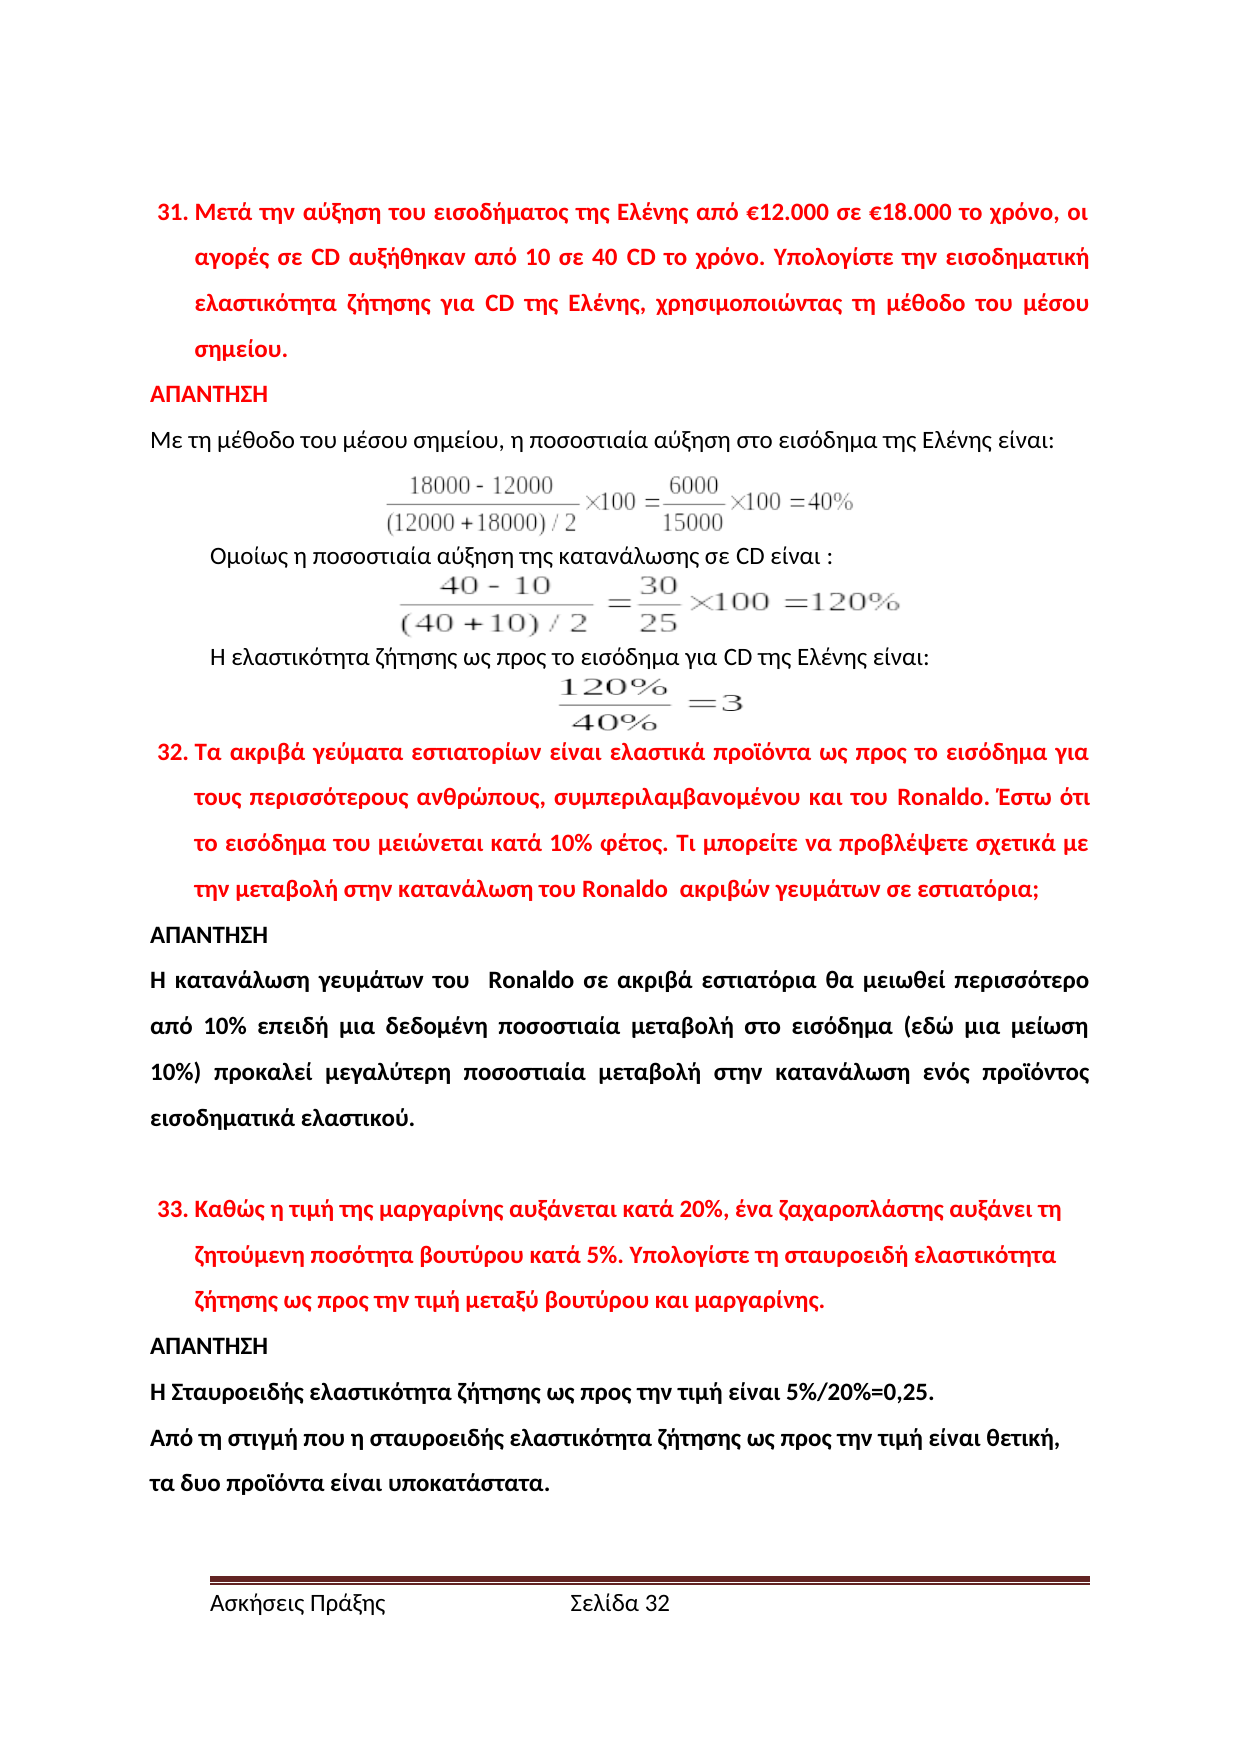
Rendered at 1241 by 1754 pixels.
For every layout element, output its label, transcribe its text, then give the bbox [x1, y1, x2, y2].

text Ομοίως η ποσοστιαία αύξηση της κατανάλωσης σε CD είναι : [210, 540, 1090, 571]
list ΑΠΑΝΤΗΣΗ [150, 379, 1090, 409]
list Η κατανάλωση γευμάτων του Ronaldo σε ακριβά εστιατόρια θα μειωθεί περισσότερο από 10% επειδή μια δεδομένη ποσοστιαία μεταβολή στο εισόδημα (εδώ μια μείωση 10%) προκαλεί μεγαλύτερη ποσοστιαία μεταβολή στην κατανάλωση ενός προϊόντος εισοδηματικά ελαστικού. [150, 964, 1090, 1132]
list ΑΠΑΝΤΗΣΗ [150, 1330, 1090, 1361]
list ΑΠΑΝΤΗΣΗ [150, 919, 1090, 949]
list Με τη μέθοδο του μέσου σημείου, η ποσοστιαία αύξηση στο εισόδημα της Ελένης είναι: [150, 424, 1090, 455]
list Καθώς η τιμή της μαργαρίνης αυξάνεται κατά 20%, ένα ζαχαροπλάστης αυξάνει τη ζητούμενη ποσότητα βουτύρου κατά 5%. Υπολογίστε τη σταυροειδή ελαστικότητα ζήτησης ως προς την τιμή μεταξύ βουτύρου και μαργαρίνης. [157, 1193, 1090, 1315]
list Η Σταυροειδής ελαστικότητα ζήτησης ως προς την τιμή είναι 5%/20%=0,25. [150, 1376, 1090, 1407]
list Τα ακριβά γεύματα εστιατορίων είναι ελαστικά προϊόντα ως προς το εισόδημα για τους περισσότερους ανθρώπους, συμπεριλαμβανομένου και του Ronaldo. Έστω ότι το εισόδημα του μειώνεται κατά 10% φέτος. Τι μπορείτε να προβλέψετε σχετικά με την μεταβολή στην κατανάλωση του Ronaldo ακριβών γευμάτων σε εστιατόρια; [157, 736, 1090, 903]
text Η ελαστικότητα ζήτησης ως προς το εισόδημα για CD της Ελένης είναι: [210, 641, 1090, 672]
list Μετά την αύξηση του εισοδήματος της Ελένης από €12.000 σε €18.000 το χρόνο, οι αγορές σε CD αυξήθηκαν από 10 σε 40 CD το χρόνο. Υπολογίστε την εισοδηματική ελαστικότητα ζήτησης για CD της Ελένης, χρησιμοποιώντας τη μέθοδο του μέσου σημείου. [157, 196, 1090, 363]
list Από τη στιγμή που η σταυροειδής ελαστικότητα ζήτησης ως προς την τιμή είναι θετική, τα δυο προϊόντα είναι υποκατάστατα. [150, 1422, 1090, 1498]
